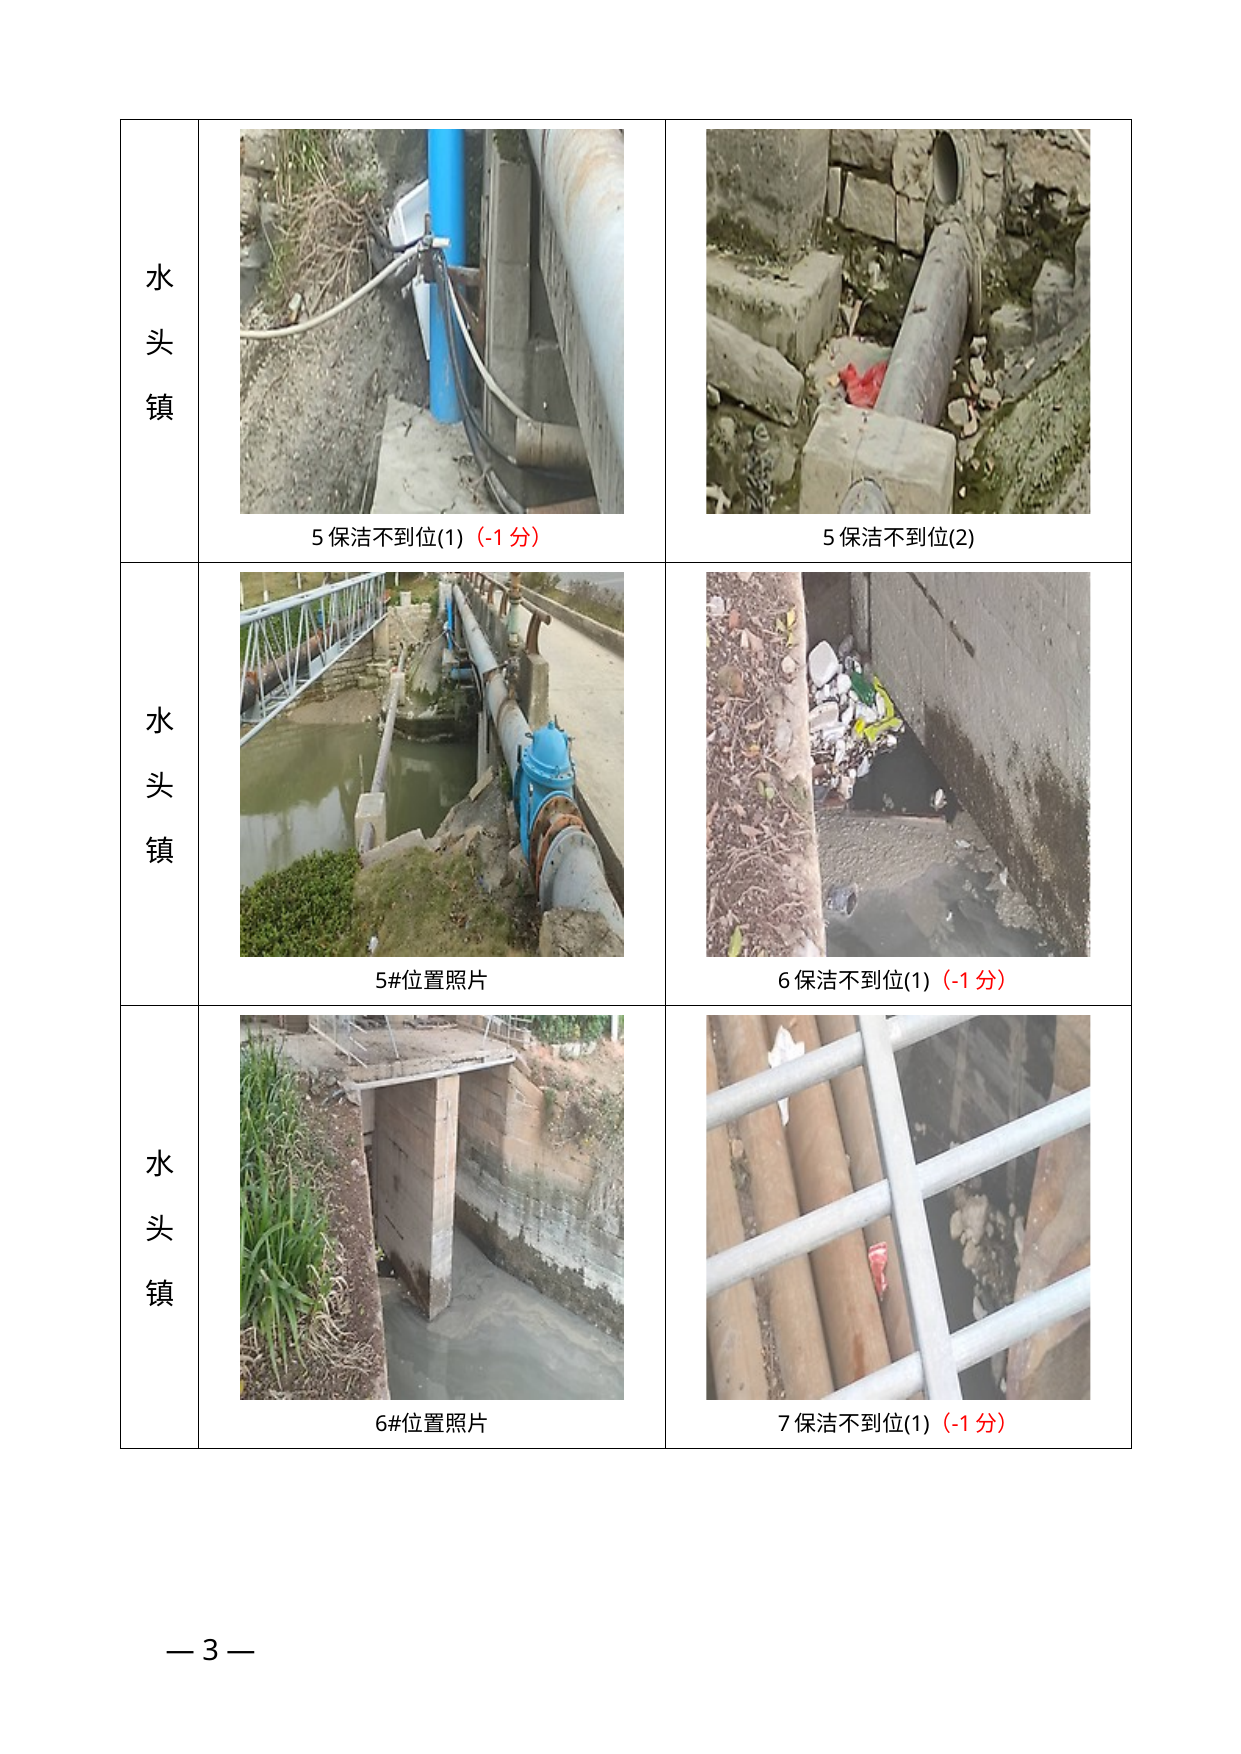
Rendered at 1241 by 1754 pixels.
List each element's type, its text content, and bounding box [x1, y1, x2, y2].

picture [240, 129, 624, 514]
picture [706, 572, 1091, 957]
table_cell 水头镇 [121, 1006, 198, 1448]
picture [240, 572, 624, 957]
table_cell 7保洁不到位(1)（-1分） [666, 1006, 1131, 1448]
table_cell 水头镇 [121, 563, 198, 1005]
table_cell 5保洁不到位(2) [666, 120, 1131, 562]
table_cell 6保洁不到位(1)（-1分） [666, 563, 1131, 1005]
table_cell 6#位置照片 [199, 1006, 665, 1448]
table_cell 水头镇 [121, 120, 198, 562]
picture [240, 1015, 624, 1400]
table_cell 5#位置照片 [199, 563, 665, 1005]
picture [706, 129, 1091, 514]
picture [706, 1015, 1091, 1400]
table_cell 5保洁不到位(1)（-1分） [199, 120, 665, 562]
